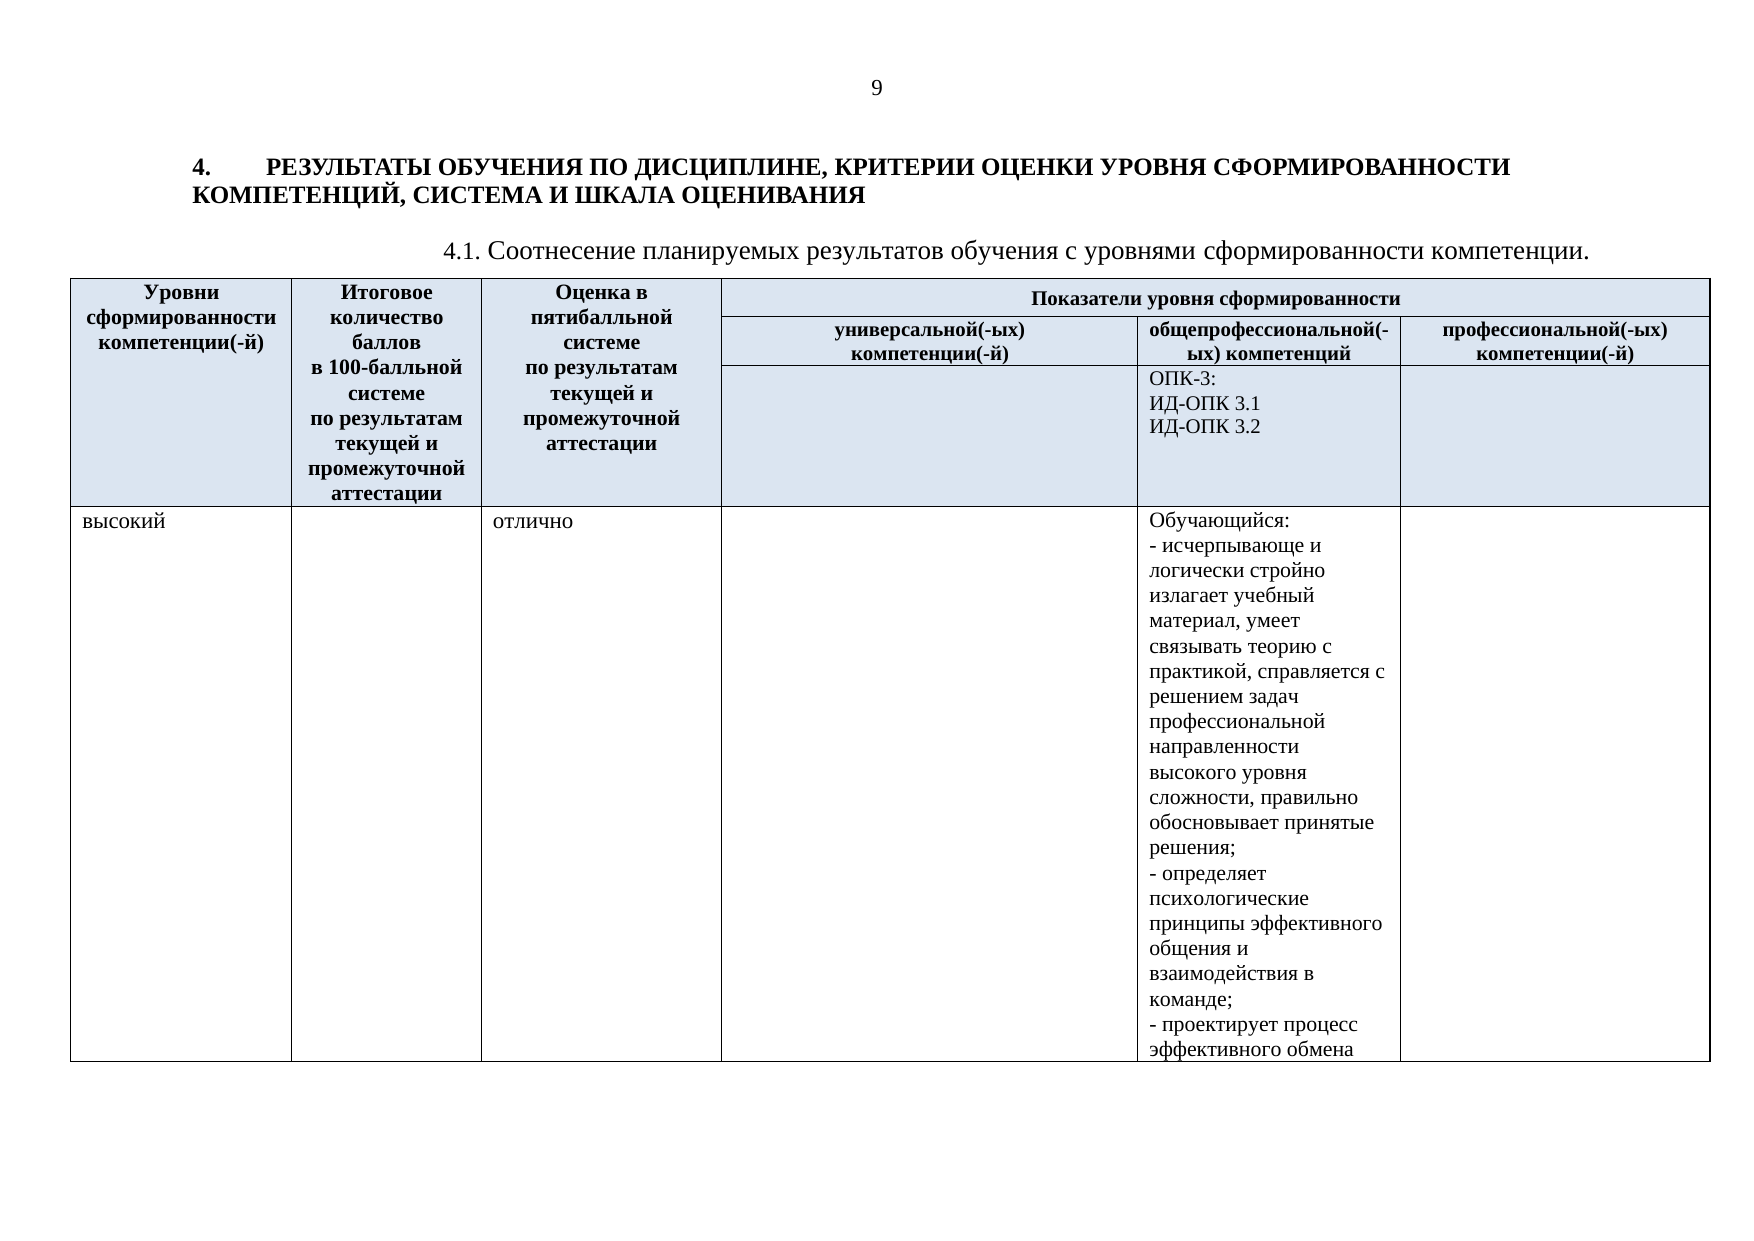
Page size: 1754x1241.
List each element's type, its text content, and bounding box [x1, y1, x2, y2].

table_header Оценка в пятибалльной системе по результатам текущей и промежуточной аттестации [482, 279, 721, 506]
table_header Итоговое количество баллов в 100-балльной системе по результатам текущей и промежуточной аттестации [292, 279, 481, 506]
table_cell общепрофессиональной(-ых) компетенций [1138, 317, 1400, 365]
table_cell ОПК-3: ИД-ОПК 3.1 ИД-ОПК 3.2 [1138, 366, 1400, 506]
table_header Уровни сформированности компетенции(-й) [71, 279, 291, 506]
table_cell отлично [482, 507, 721, 1061]
table_cell высокий [71, 507, 291, 1061]
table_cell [1138, 507, 1400, 1061]
table_cell [1401, 507, 1709, 1061]
table_cell [1401, 366, 1709, 506]
subtitle РЕЗУЛЬТАТЫ ОБУЧЕНИЯ ПО ДИСЦИПЛИНЕ, КРИТЕРИИ ОЦЕНКИ УРОВНЯ СФОРМИРОВАННОСТИ КОМПЕТЕНЦИЙ, СИСТЕМА И ШКАЛА ОЦЕНИВАНИЯ [192, 152, 1636, 209]
table_cell [722, 507, 1137, 1061]
table_cell профессиональной(-ых) компетенции(-й) [1401, 317, 1709, 365]
table_cell [722, 366, 1137, 506]
table_cell универсальной(-ых) компетенции(-й) [722, 317, 1137, 365]
table_header Показатели уровня сформированности [722, 279, 1709, 316]
subtitle Соотнесение планируемых результатов обучения с уровнями сформированности компетенции. [443, 234, 1636, 265]
table_cell [292, 507, 481, 1061]
